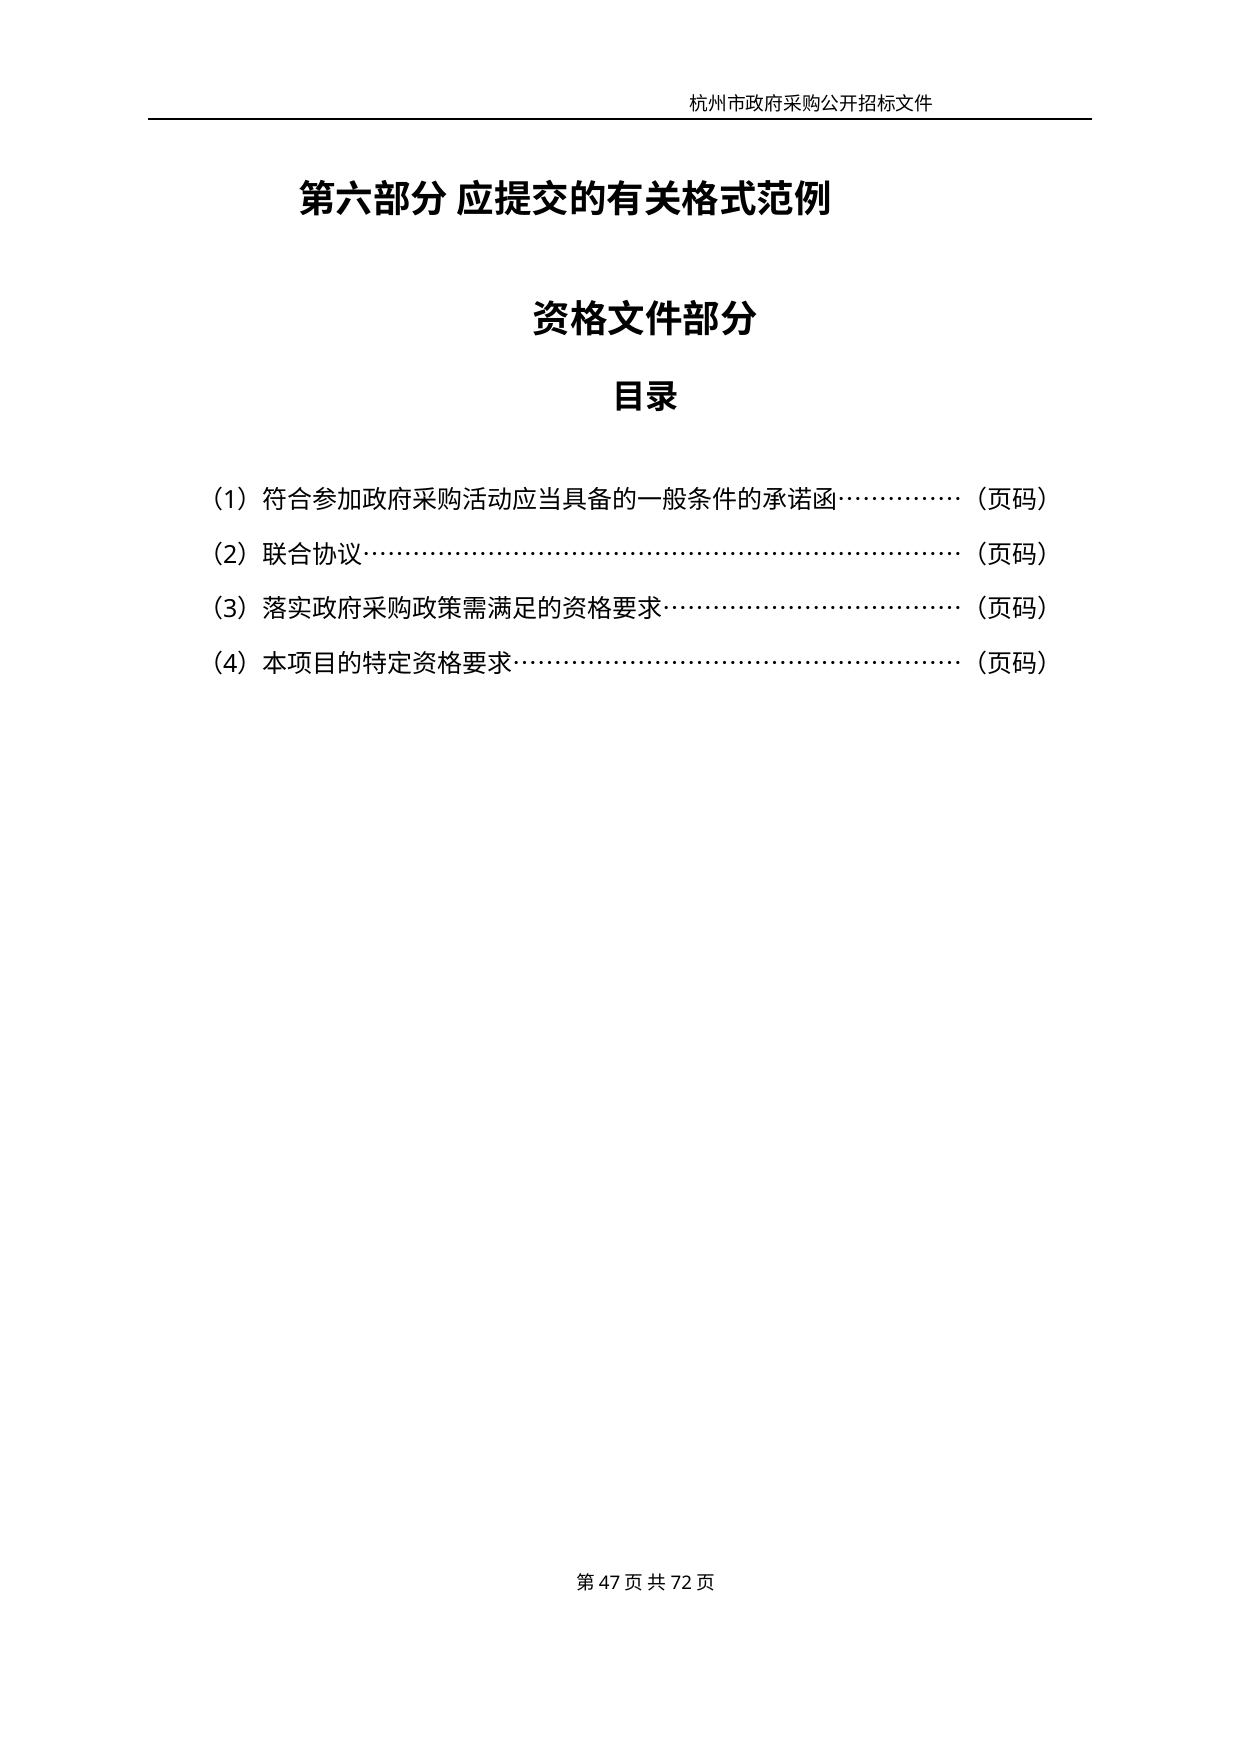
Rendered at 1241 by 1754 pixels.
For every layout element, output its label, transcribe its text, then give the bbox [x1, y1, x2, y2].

text （2）联合协议………………………………………………………………（页码） [148, 534, 1092, 571]
text （1）符合参加政府采购活动应当具备的一般条件的承诺函……………（页码） [148, 480, 1092, 516]
text （4）本项目的特定资格要求………………………………………………（页码） [148, 643, 1092, 679]
text （3）落实政府采购政策需满足的资格要求………………………………（页码） [148, 589, 1092, 625]
text 资格文件部分 [148, 288, 1092, 343]
text 目录 [148, 370, 1092, 418]
text 第六部分 应提交的有关格式范例 [223, 169, 1092, 223]
